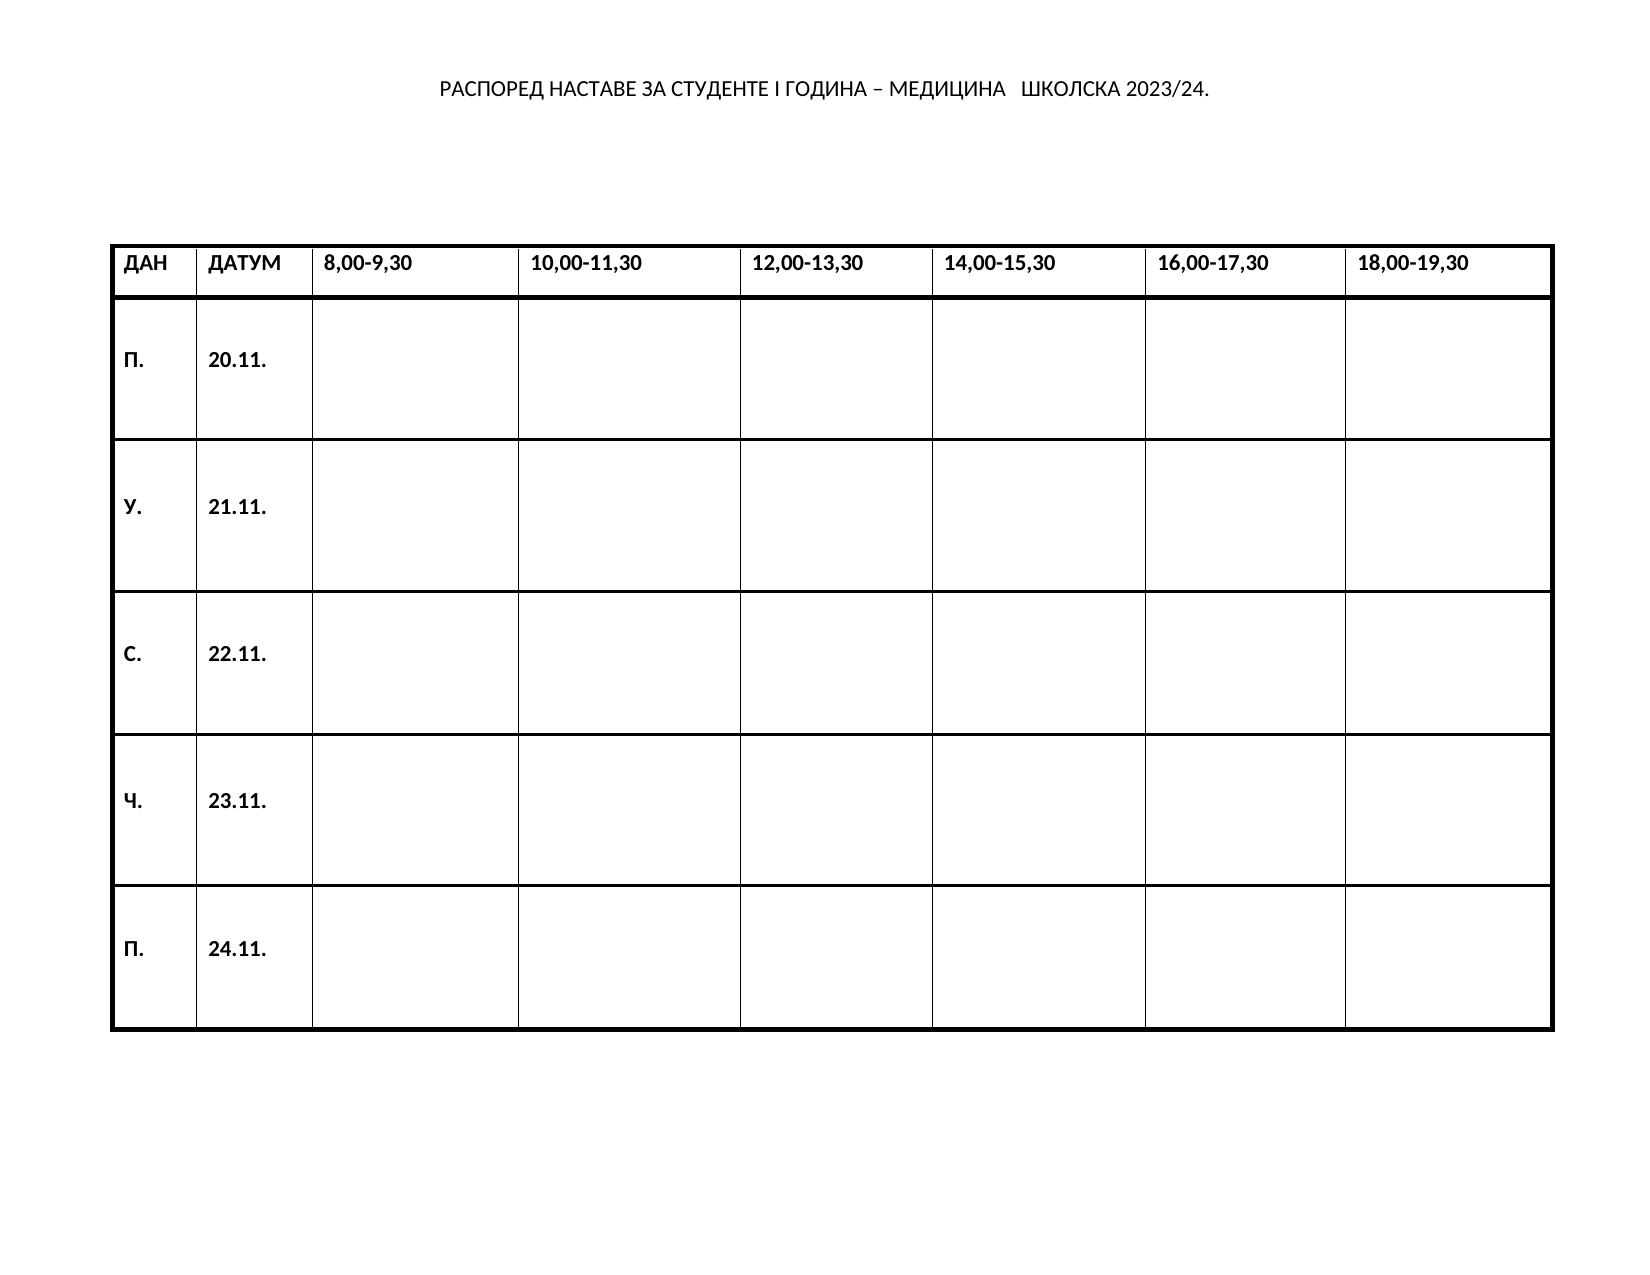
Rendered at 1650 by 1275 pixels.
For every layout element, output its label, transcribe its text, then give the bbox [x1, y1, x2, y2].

table_cell У. [115, 441, 196, 589]
table_cell [1146, 441, 1345, 589]
table_header ДАТУМ [197, 248, 312, 295]
table_header 8,00-9,30 [313, 248, 518, 295]
table_cell [933, 736, 1145, 884]
table_cell [741, 887, 932, 1027]
table_cell [933, 300, 1145, 438]
table_cell 21.11. [197, 441, 312, 589]
table_cell [519, 887, 740, 1027]
table_cell [1346, 736, 1550, 884]
table_cell П. [115, 887, 196, 1027]
table_cell [1346, 441, 1550, 589]
table_cell [1346, 887, 1550, 1027]
table_cell [1146, 736, 1345, 884]
table_cell [1346, 300, 1550, 438]
table_header 10,00-11,30 [519, 248, 740, 295]
table_cell П. [115, 300, 196, 438]
table_cell [741, 736, 932, 884]
table_cell 23.11. [197, 736, 312, 884]
table_cell С. [115, 593, 196, 733]
table_cell [1346, 593, 1550, 733]
table_cell 24.11. [197, 887, 312, 1027]
table_cell [741, 300, 932, 438]
table_cell [313, 887, 518, 1027]
table_cell [519, 300, 740, 438]
table_header 16,00-17,30 [1146, 248, 1345, 295]
table_header ДАН [115, 248, 196, 295]
table_cell [1146, 300, 1345, 438]
table_cell [933, 887, 1145, 1027]
table_header 18,00-19,30 [1346, 248, 1550, 295]
table_cell Ч. [115, 736, 196, 884]
table_cell [313, 441, 518, 589]
table_cell [741, 593, 932, 733]
table_cell [313, 593, 518, 733]
table_cell [1146, 593, 1345, 733]
table_header 12,00-13,30 [741, 248, 932, 295]
table_cell 22.11. [197, 593, 312, 733]
table_cell 20.11. [197, 300, 312, 438]
table_cell [519, 441, 740, 589]
table_cell [519, 736, 740, 884]
table_cell [741, 441, 932, 589]
table_cell [933, 593, 1145, 733]
table_cell [519, 593, 740, 733]
table_cell [313, 300, 518, 438]
table_cell [933, 441, 1145, 589]
table_header 14,00-15,30 [933, 248, 1145, 295]
table_cell [1146, 887, 1345, 1027]
table_cell [313, 736, 518, 884]
